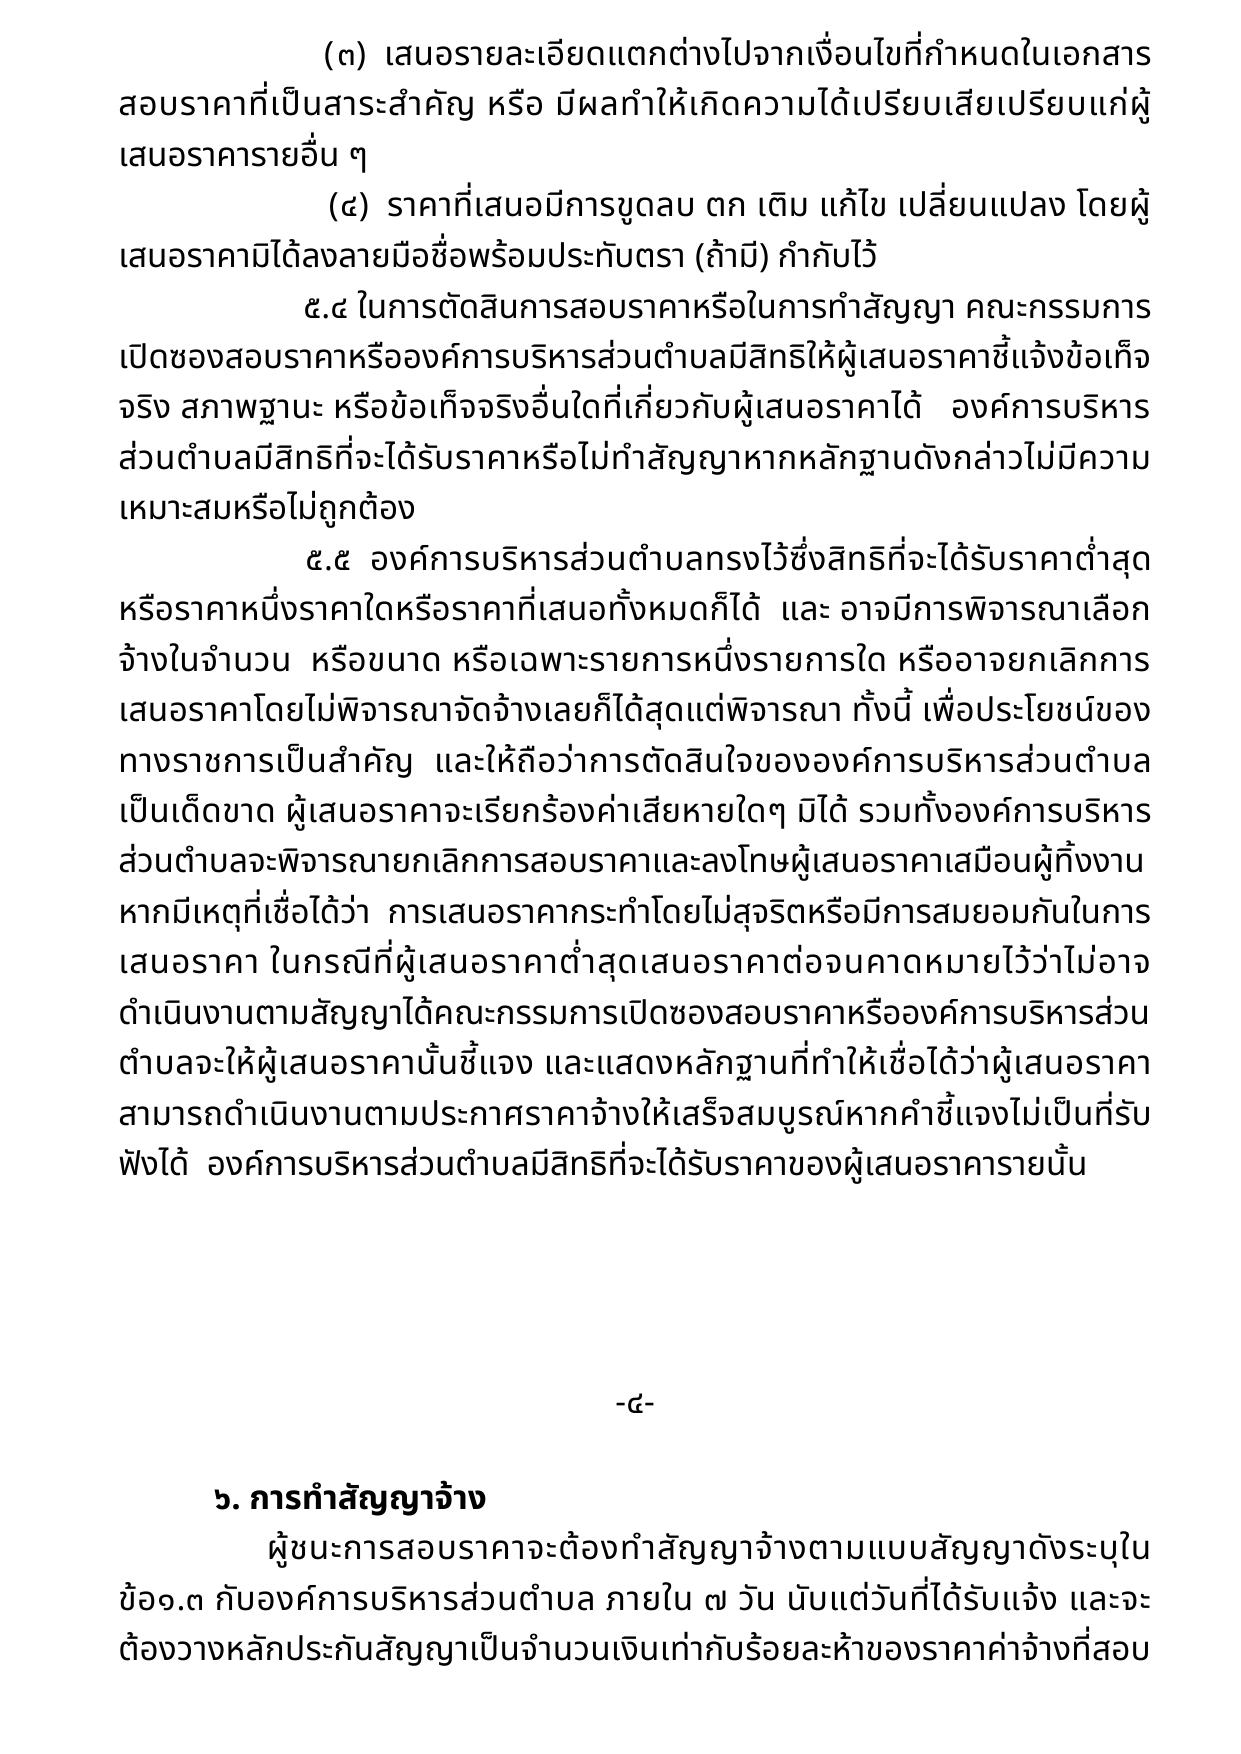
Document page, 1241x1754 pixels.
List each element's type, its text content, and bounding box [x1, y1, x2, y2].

text (๔) ราคาที่เสนอมีการขูดลบ ตก เติม แก้ไข เปลี่ยนแปลง โดยผู้เสนอราคามิได้ลงลายมือชื่อพร้อมประทับตรา (ถ้ามี) กำกับไว้ [118, 181, 1152, 282]
text ๖. การทำสัญญาจ้าง [118, 1474, 1152, 1524]
text ๕.๔ ในการตัดสินการสอบราคาหรือในการทำสัญญา คณะกรรมการเปิดซองสอบราคาหรือองค์การบริหารส่วนตำบลมีสิทธิให้ผู้เสนอราคาชี้แจ้งข้อเท็จจริง สภาพฐานะ หรือข้อเท็จจริงอื่นใดที่เกี่ยวกับผู้เสนอราคาได้ องค์การบริหารส่วนตำบลมีสิทธิที่จะได้รับราคาหรือไม่ทำสัญญาหากหลักฐานดังกล่าวไม่มีความเหมาะสมหรือไม่ถูกต้อง [118, 282, 1152, 535]
text หากมีเหตุที่เชื่อได้ว่า การเสนอราคากระทำโดยไม่สุจริตหรือมีการสมยอมกันในการเสนอราคา ในกรณีที่ผู้เสนอราคาต่ำสุดเสนอราคาต่อจนคาดหมายไว้ว่าไม่อาจดำเนินงานตามสัญญาได้คณะกรรมการเปิดซองสอบราคาหรือองค์การบริหารส่วนตำบลจะให้ผู้เสนอราคานั้นชี้แจง และแสดงหลักฐานที่ทำให้เชื่อได้ว่าผู้เสนอราคาสามารถดำเนินงานตามประกาศราคาจ้างให้เสร็จสมบูรณ์หากคำชี้แจงไม่เป็นที่รับฟังได้ องค์การบริหารส่วนตำบลมีสิทธิที่จะได้รับราคาของผู้เสนอราคารายนั้น [118, 888, 1152, 1190]
text (๓) เสนอรายละเอียดแตกต่างไปจากเงื่อนไขที่กำหนดในเอกสารสอบราคาที่เป็นสาระสำคัญ หรือ มีผลทำให้เกิดความได้เปรียบเสียเปรียบแก่ผู้เสนอราคารายอื่น ๆ [118, 29, 1152, 181]
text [118, 1524, 1152, 1676]
text -๔- [118, 1378, 1152, 1428]
text ๕.๕ องค์การบริหารส่วนตำบลทรงไว้ซึ่งสิทธิที่จะได้รับราคาต่ำสุด หรือราคาหนึ่งราคาใดหรือราคาที่เสนอทั้งหมดก็ได้ และ อาจมีการพิจารณาเลือกจ้างในจำนวน หรือขนาด หรือเฉพาะรายการหนึ่งรายการใด หรืออาจยกเลิกการเสนอราคาโดยไม่พิจารณาจัดจ้างเลยก็ได้สุดแต่พิจารณา ทั้งนี้ เพื่อประโยชน์ของทางราชการเป็นสำคัญ และให้ถือว่าการตัดสินใจขององค์การบริหารส่วนตำบลเป็นเด็ดขาด ผู้เสนอราคาจะเรียกร้องค่าเสียหายใดๆ มิได้ รวมทั้งองค์การบริหารส่วนตำบลจะพิจารณายกเลิกการสอบราคาและลงโทษผู้เสนอราคาเสมือนผู้ทิ้งงาน [118, 535, 1152, 888]
